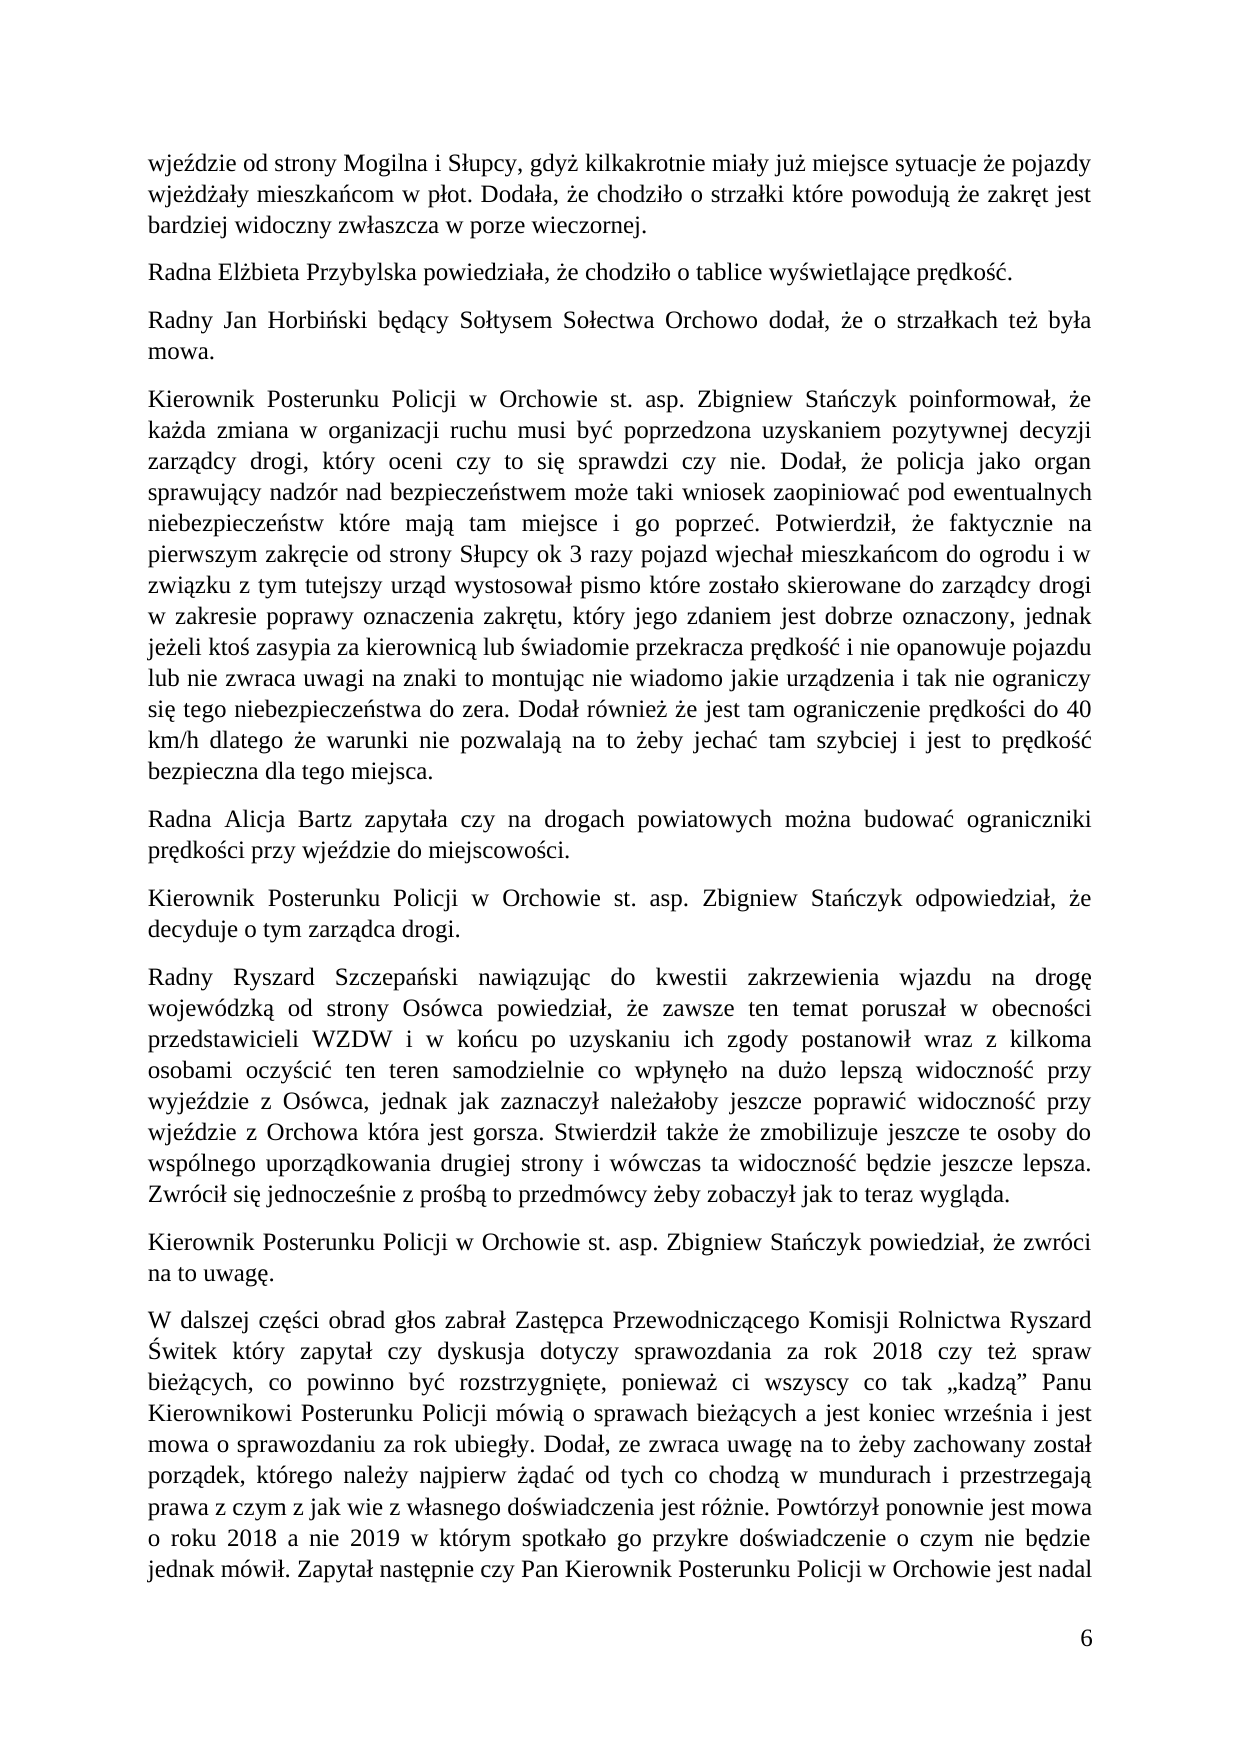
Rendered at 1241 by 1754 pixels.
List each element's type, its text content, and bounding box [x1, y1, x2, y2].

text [148, 1305, 1093, 1582]
text Kierownik Posterunku Policji w Orchowie st. asp. Zbigniew Stańczyk odpowiedział, że decyduje o tym zarządca drogi. [148, 883, 1093, 943]
text Kierownik Posterunku Policji w Orchowie st. asp. Zbigniew Stańczyk powiedział, że zwróci na to uwagę. [148, 1227, 1093, 1286]
text Radny Ryszard Szczepański nawiązując do kwestii zakrzewienia wjazdu na drogę wojewódzką od strony Osówca powiedział, że zawsze ten temat poruszał w obecności przedstawicieli WZDW i w końcu po uzyskaniu ich zgody postanowił wraz z kilkoma osobami oczyścić ten teren samodzielnie co wpłynęło na dużo lepszą widoczność przy wyjeździe z Osówca, jednak jak zaznaczył należałoby jeszcze poprawić widoczność przy wjeździe z Orchowa która jest gorsza. Stwierdził także że zmobilizuje jeszcze te osoby do wspólnego uporządkowania drugiej strony i wówczas ta widoczność będzie jeszcze lepsza. Zwrócił się jednocześnie z prośbą to przedmówcy żeby zobaczył jak to teraz wygląda. [148, 962, 1093, 1208]
text Radny Jan Horbiński będący Sołtysem Sołectwa Orchowo dodał, że o strzałkach też była mowa. [148, 305, 1093, 365]
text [148, 148, 1093, 238]
text Kierownik Posterunku Policji w Orchowie st. asp. Zbigniew Stańczyk poinformował, że każda zmiana w organizacji ruchu musi być poprzedzona uzyskaniem pozytywnej decyzji zarządcy drogi, który oceni czy to się sprawdzi czy nie. Dodał, że policja jako organ sprawujący nadzór nad bezpieczeństwem może taki wniosek zaopiniować pod ewentualnych niebezpieczeństw które mają tam miejsce i go poprzeć. Potwierdził, że faktycznie na pierwszym zakręcie od strony Słupcy ok 3 razy pojazd wjechał mieszkańcom do ogrodu i w związku z tym tutejszy urząd wystosował pismo które zostało skierowane do zarządcy drogi w zakresie poprawy oznaczenia zakrętu, który jego zdaniem jest dobrze oznaczony, jednak jeżeli ktoś zasypia za kierownicą lub świadomie przekracza prędkość i nie opanowuje pojazdu lub nie zwraca uwagi na znaki to montując nie wiadomo jakie urządzenia i tak nie ograniczy się tego niebezpieczeństwa do zera. Dodał również że jest tam ograniczenie prędkości do 40 km/h dlatego że warunki nie pozwalają na to żeby jechać tam szybciej i jest to prędkość bezpieczna dla tego miejsca. [148, 384, 1093, 785]
text Radna Alicja Bartz zapytała czy na drogach powiatowych można budować ograniczniki prędkości przy wjeździe do miejscowości. [148, 804, 1093, 864]
text Radna Elżbieta Przybylska powiedziała, że chodziło o tablice wyświetlające prędkość. [148, 257, 1093, 286]
